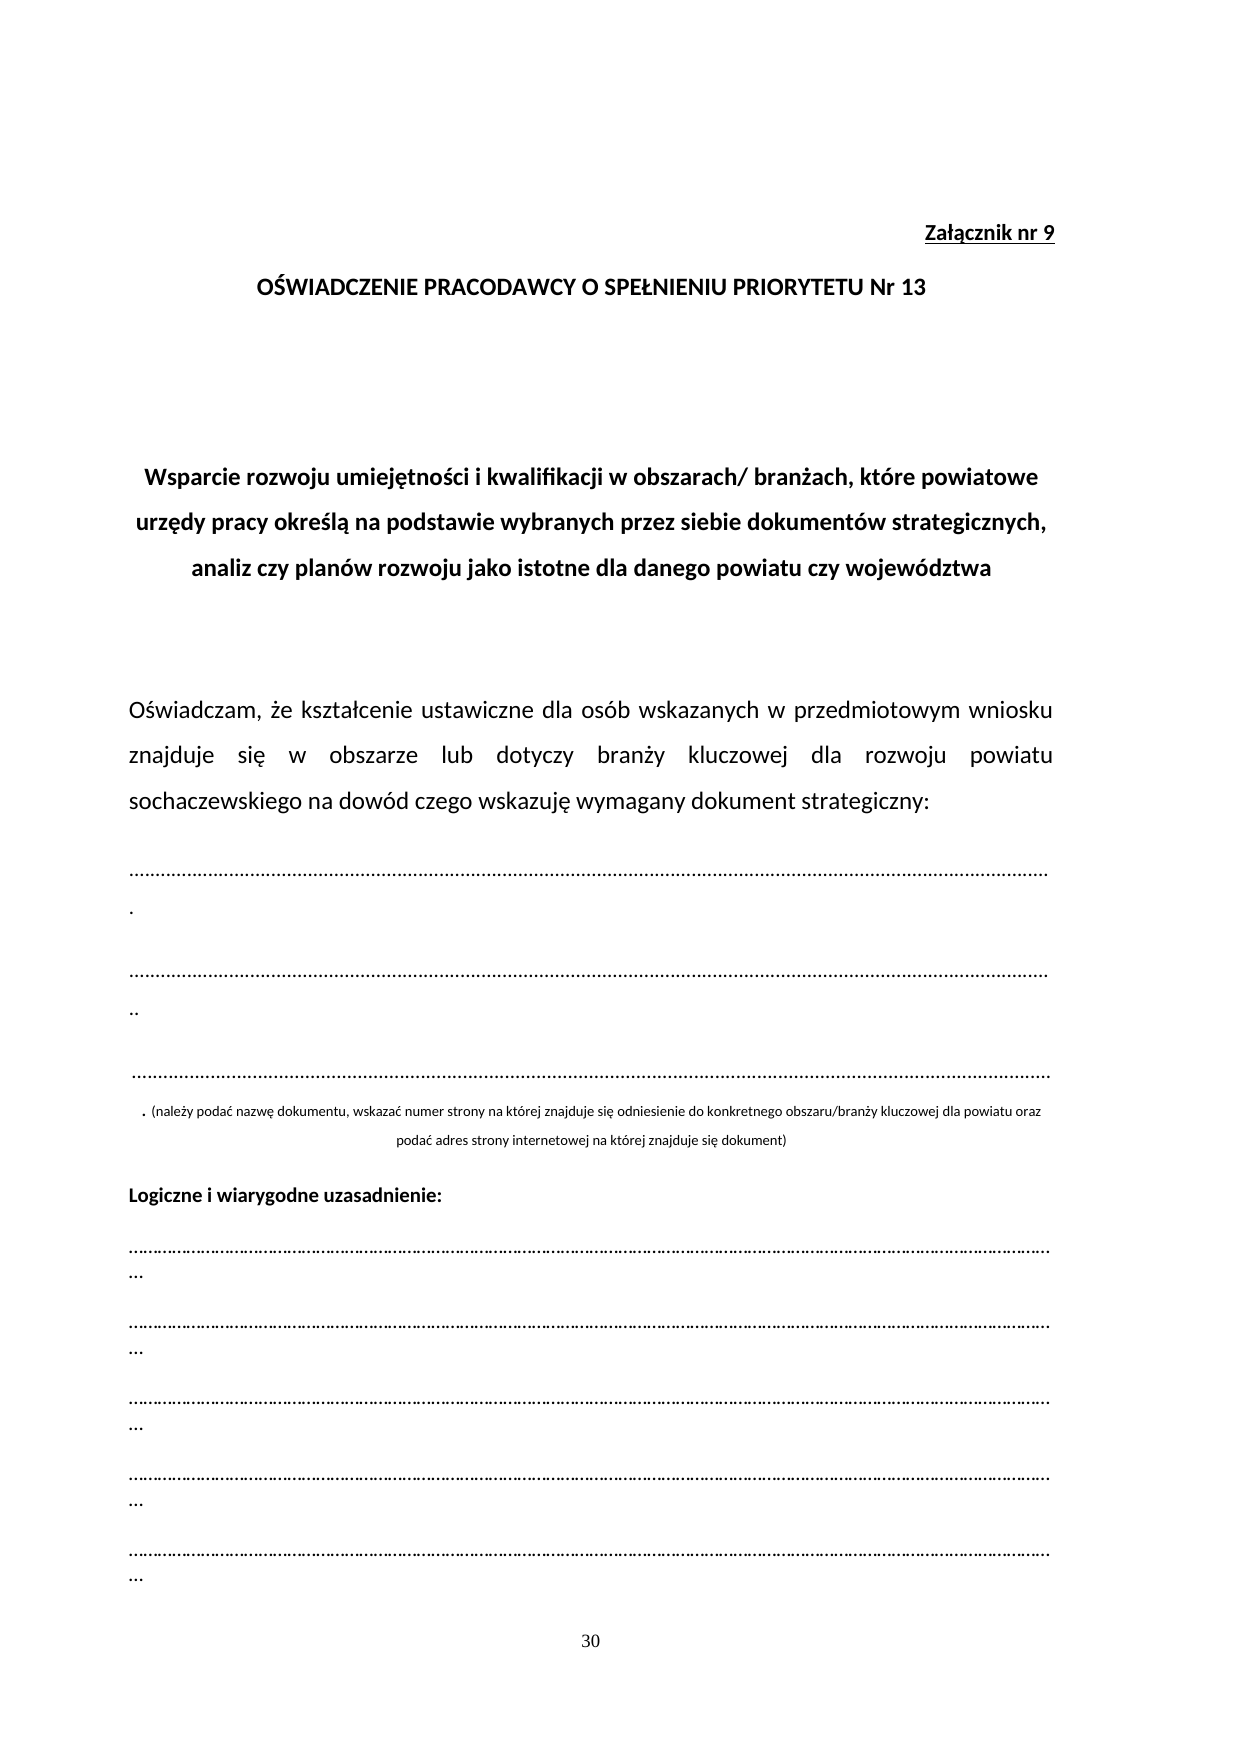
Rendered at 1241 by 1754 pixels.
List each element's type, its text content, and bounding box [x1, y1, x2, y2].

text …………………………………………………………………………………………………………………………………………………………………………… [129, 1309, 1054, 1359]
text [129, 1384, 1054, 1435]
text Wsparcie rozwoju umiejętności i kwalifikacji w obszarach/ branżach, które powiatowe urzędy pracy określą na podstawie wybranych przez siebie dokumentów strategicznych, analiz czy planów rozwoju jako istotne dla danego powiatu czy województwa [129, 461, 1054, 583]
text ................................................................................................................................................................................ (należy podać nazwę dokumentu, wskazać numer strony na której znajduje się odniesienie do konkretnego obszaru/branży kluczowej dla powiatu oraz podać adres strony internetowej na której znajduje się dokument) [129, 1058, 1054, 1149]
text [129, 1460, 1054, 1511]
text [129, 1536, 1054, 1587]
text OŚWIADCZENIE PRACODAWCY O SPEŁNIENIU PRIORYTETU Nr 13 [129, 271, 1054, 302]
text …………………………………………………………………………………………………………………………………………………………………………… [129, 1233, 1054, 1284]
text ................................................................................................................................................................................. [129, 957, 1054, 1021]
text ................................................................................................................................................................................ [129, 856, 1054, 919]
text Oświadczam, że kształcenie ustawiczne dla osób wskazanych w przedmiotowym wniosku znajduje się w obszarze lub dotyczy branży kluczowej dla rozwoju powiatu sochaczewskiego na dowód czego wskazuję wymagany dokument strategiczny: [129, 694, 1054, 816]
text Załącznik nr 9 [129, 218, 1054, 246]
text Logiczne i wiarygodne uzasadnienie: [129, 1182, 1054, 1208]
